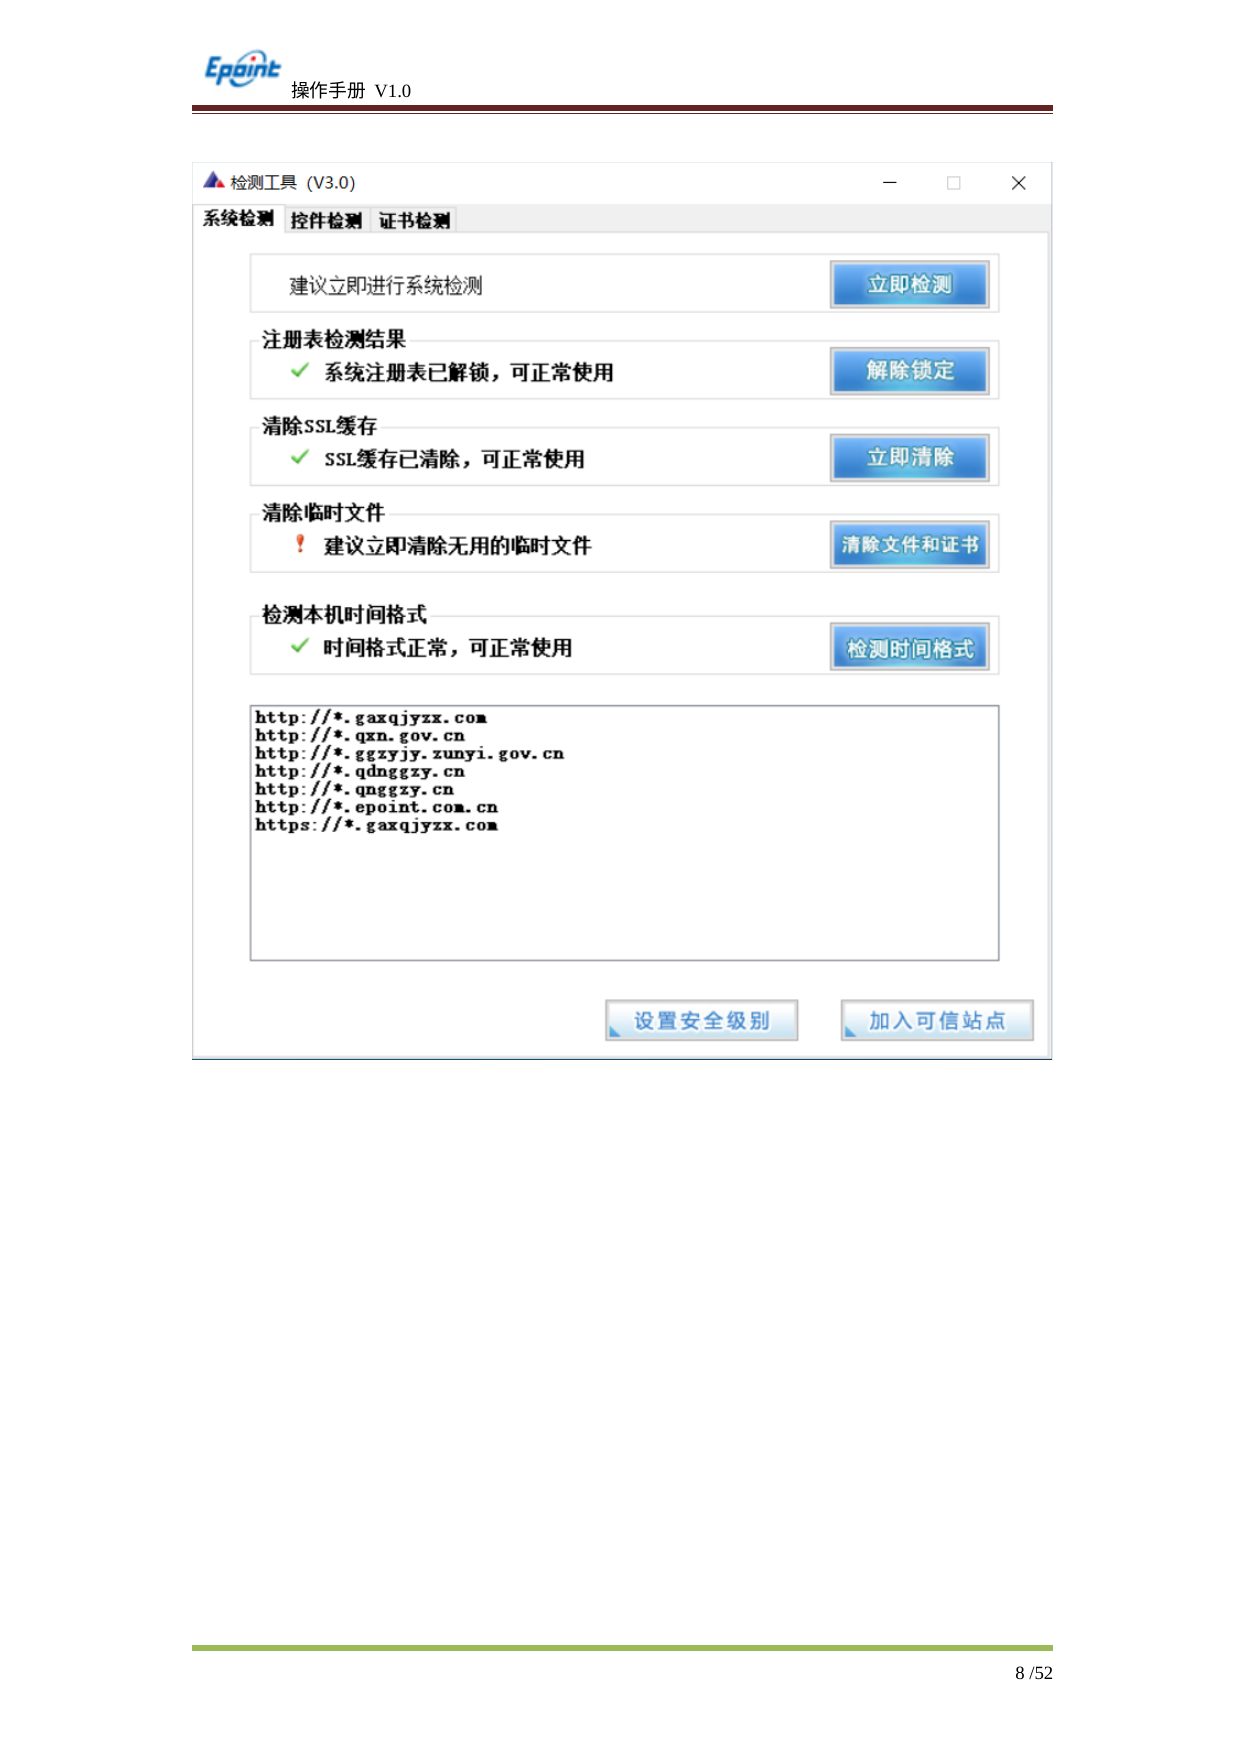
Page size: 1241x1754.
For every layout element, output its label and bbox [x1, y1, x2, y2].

picture [192, 47, 291, 98]
picture [192, 162, 1053, 1060]
